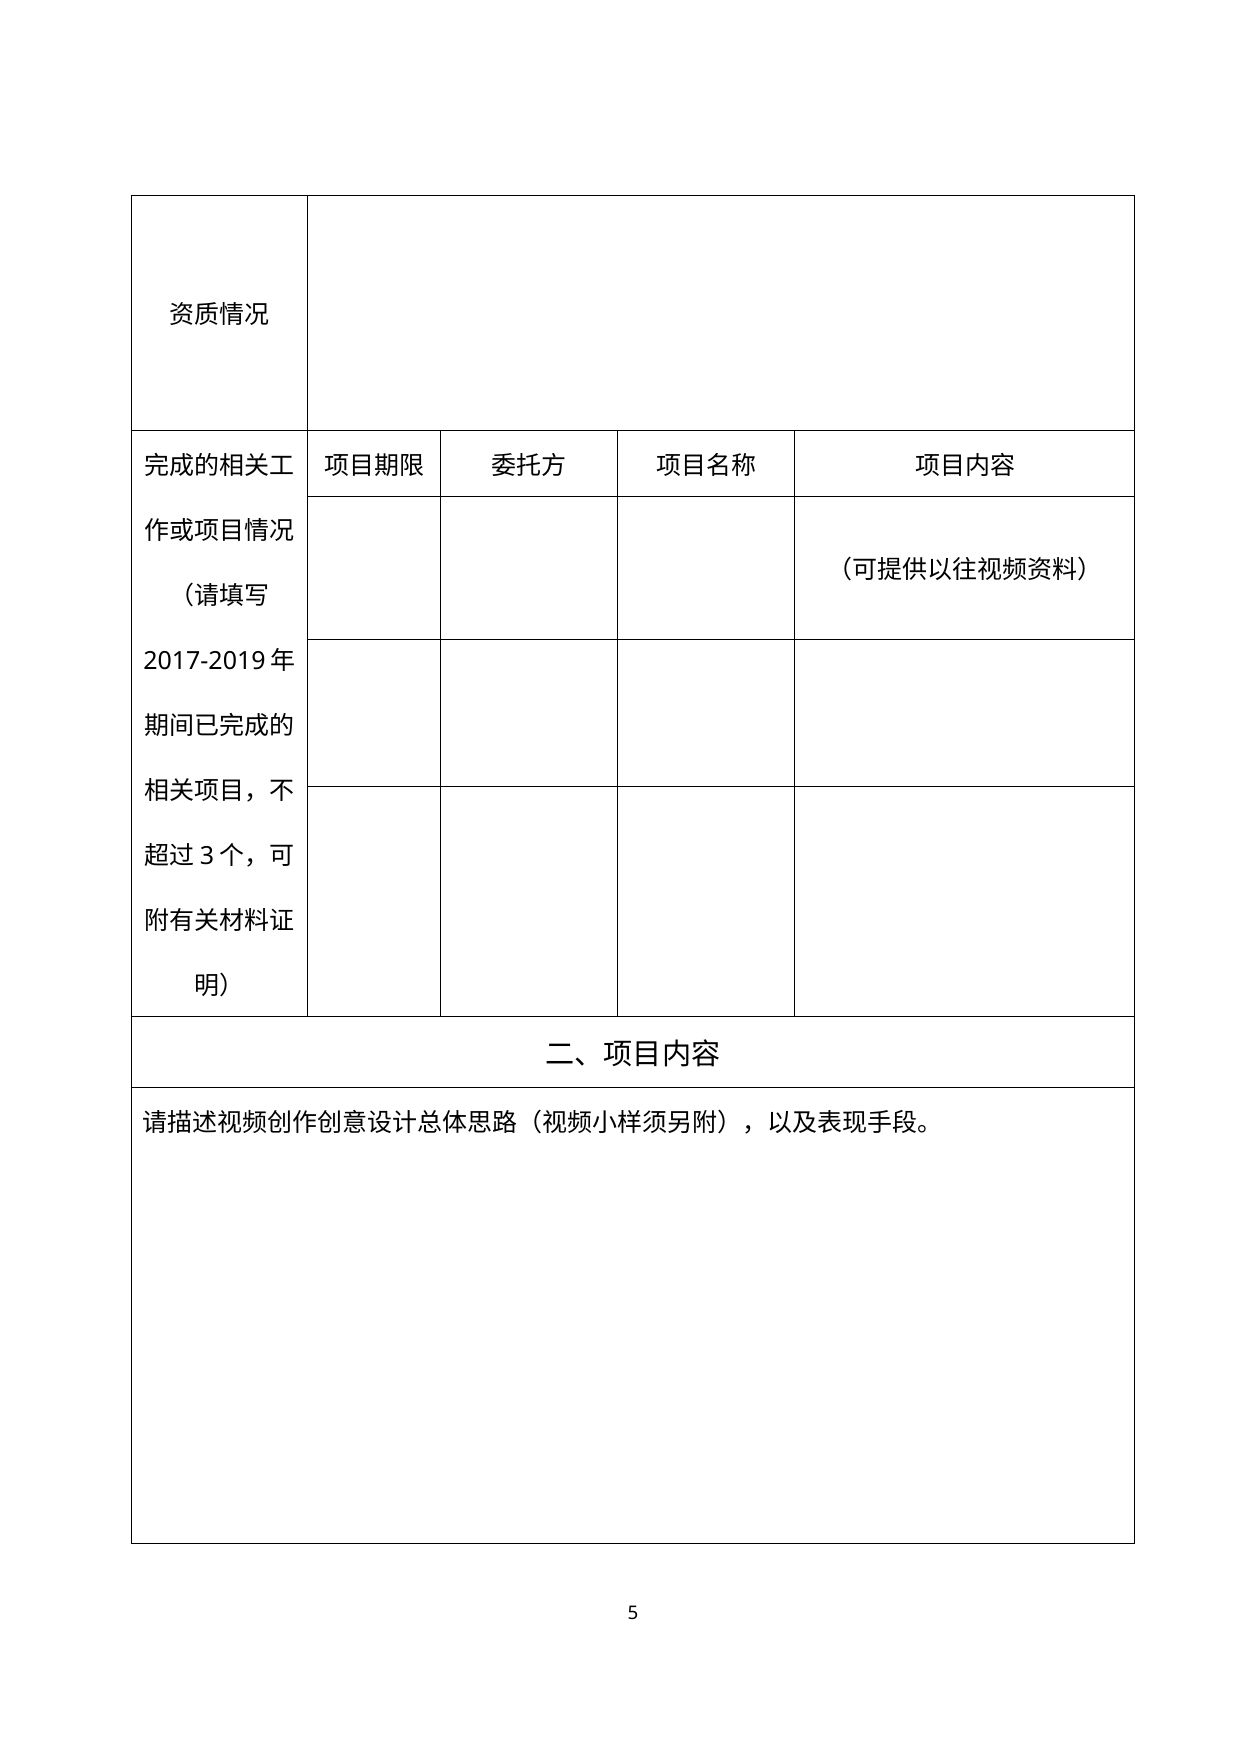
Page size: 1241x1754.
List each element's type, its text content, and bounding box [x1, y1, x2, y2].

table_cell [441, 640, 617, 786]
table_cell [618, 640, 794, 786]
table_cell [441, 497, 617, 639]
table_cell [618, 787, 794, 1016]
table_cell 资质情况 [132, 196, 307, 430]
table_cell 完成的相关工作或项目情况 （请填写2017-2019年期间已完成的相关项目，不超过3个，可附有关材料证明） [132, 431, 307, 1016]
table_cell 项目内容 [795, 431, 1134, 496]
table_cell 项目名称 [618, 431, 794, 496]
table_cell [795, 787, 1134, 1016]
table_cell 二、项目内容 [132, 1017, 1134, 1087]
table_cell [308, 787, 440, 1016]
table_cell [618, 497, 794, 639]
table_cell [308, 497, 440, 639]
table_cell [441, 787, 617, 1016]
table_cell [308, 640, 440, 786]
table_cell （可提供以往视频资料） [795, 497, 1134, 639]
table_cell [132, 1088, 1134, 1543]
table_cell 项目期限 [308, 431, 440, 496]
table_cell 委托方 [441, 431, 617, 496]
table_cell [795, 640, 1134, 786]
table_cell [308, 196, 1134, 430]
